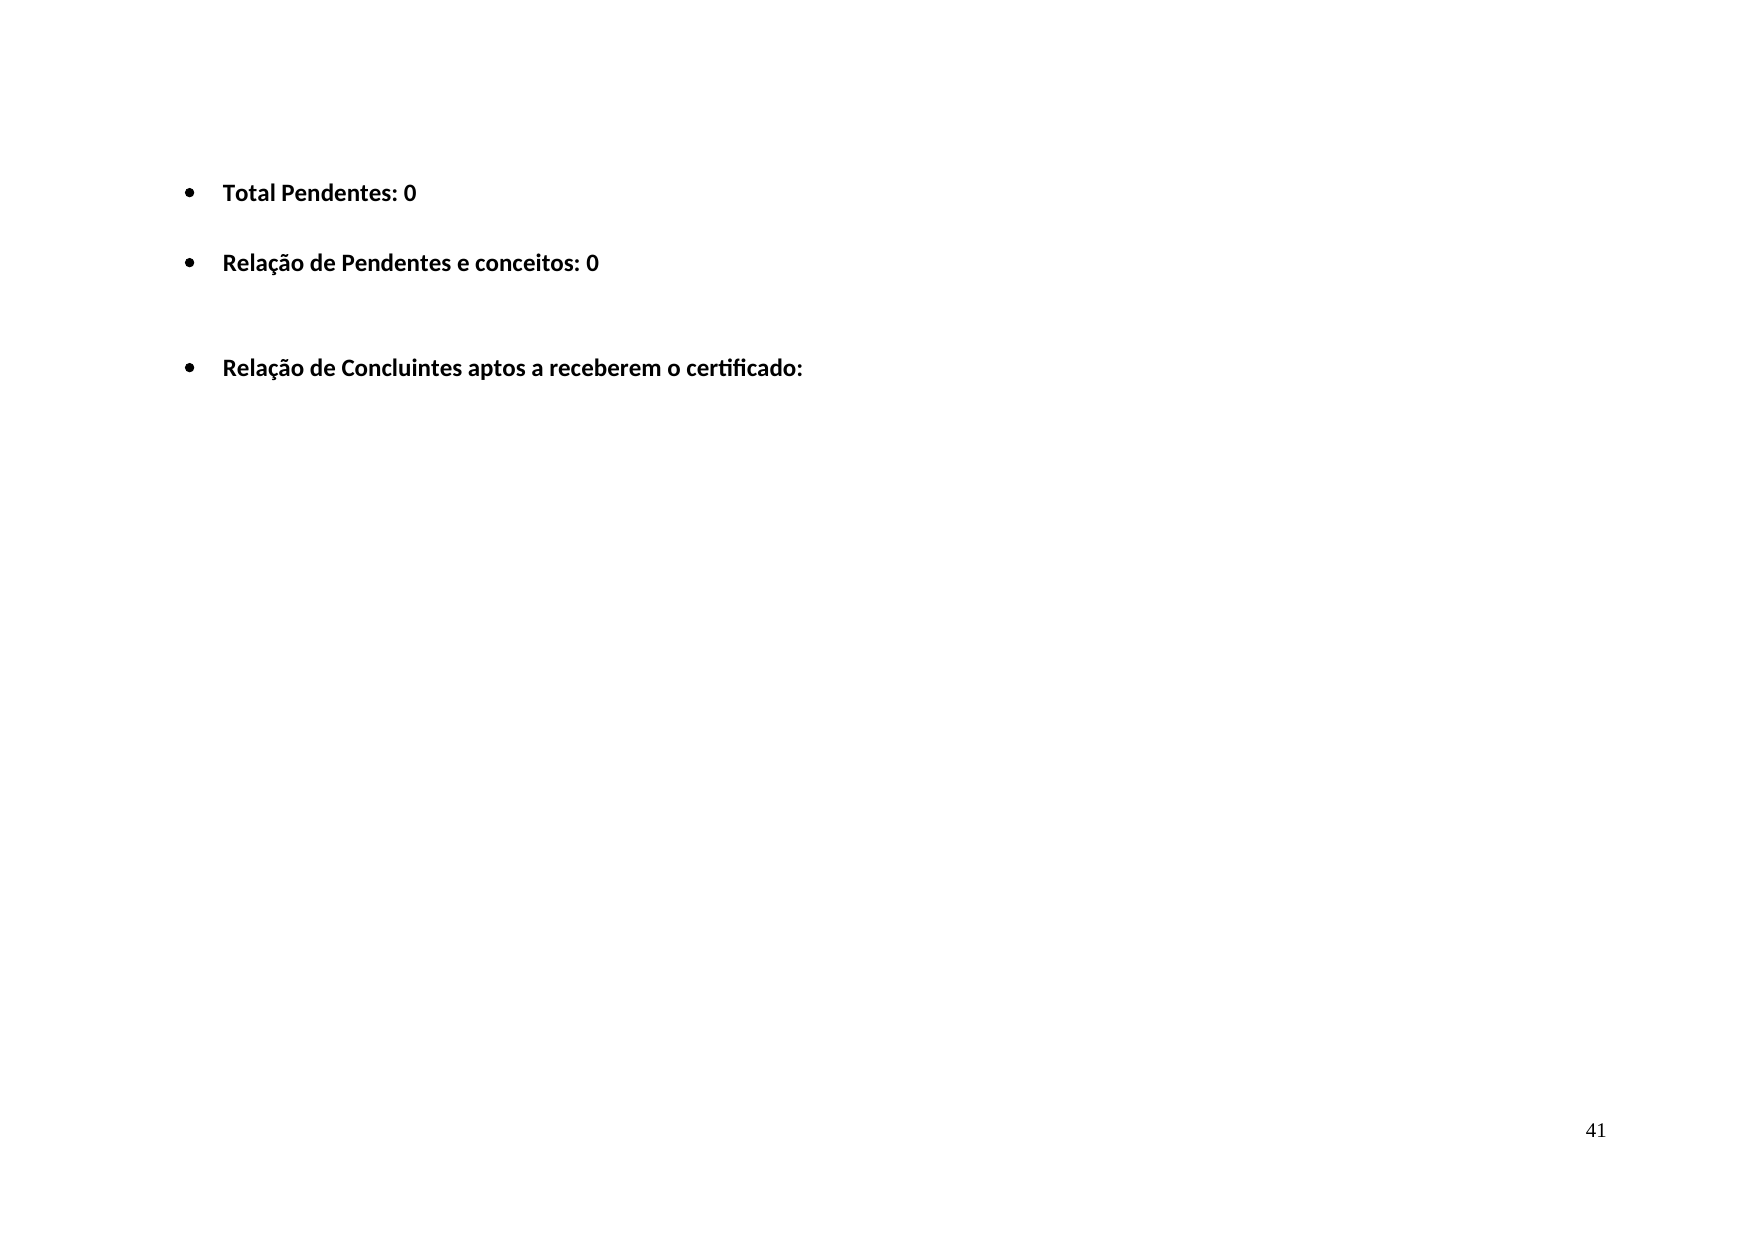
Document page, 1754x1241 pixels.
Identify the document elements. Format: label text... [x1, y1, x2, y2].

list Total Pendentes: 0 [185, 177, 1606, 208]
list Relação de Concluintes aptos a receberem o certificado: [185, 352, 1606, 383]
list Relação de Pendentes e conceitos: 0 [185, 247, 1606, 278]
